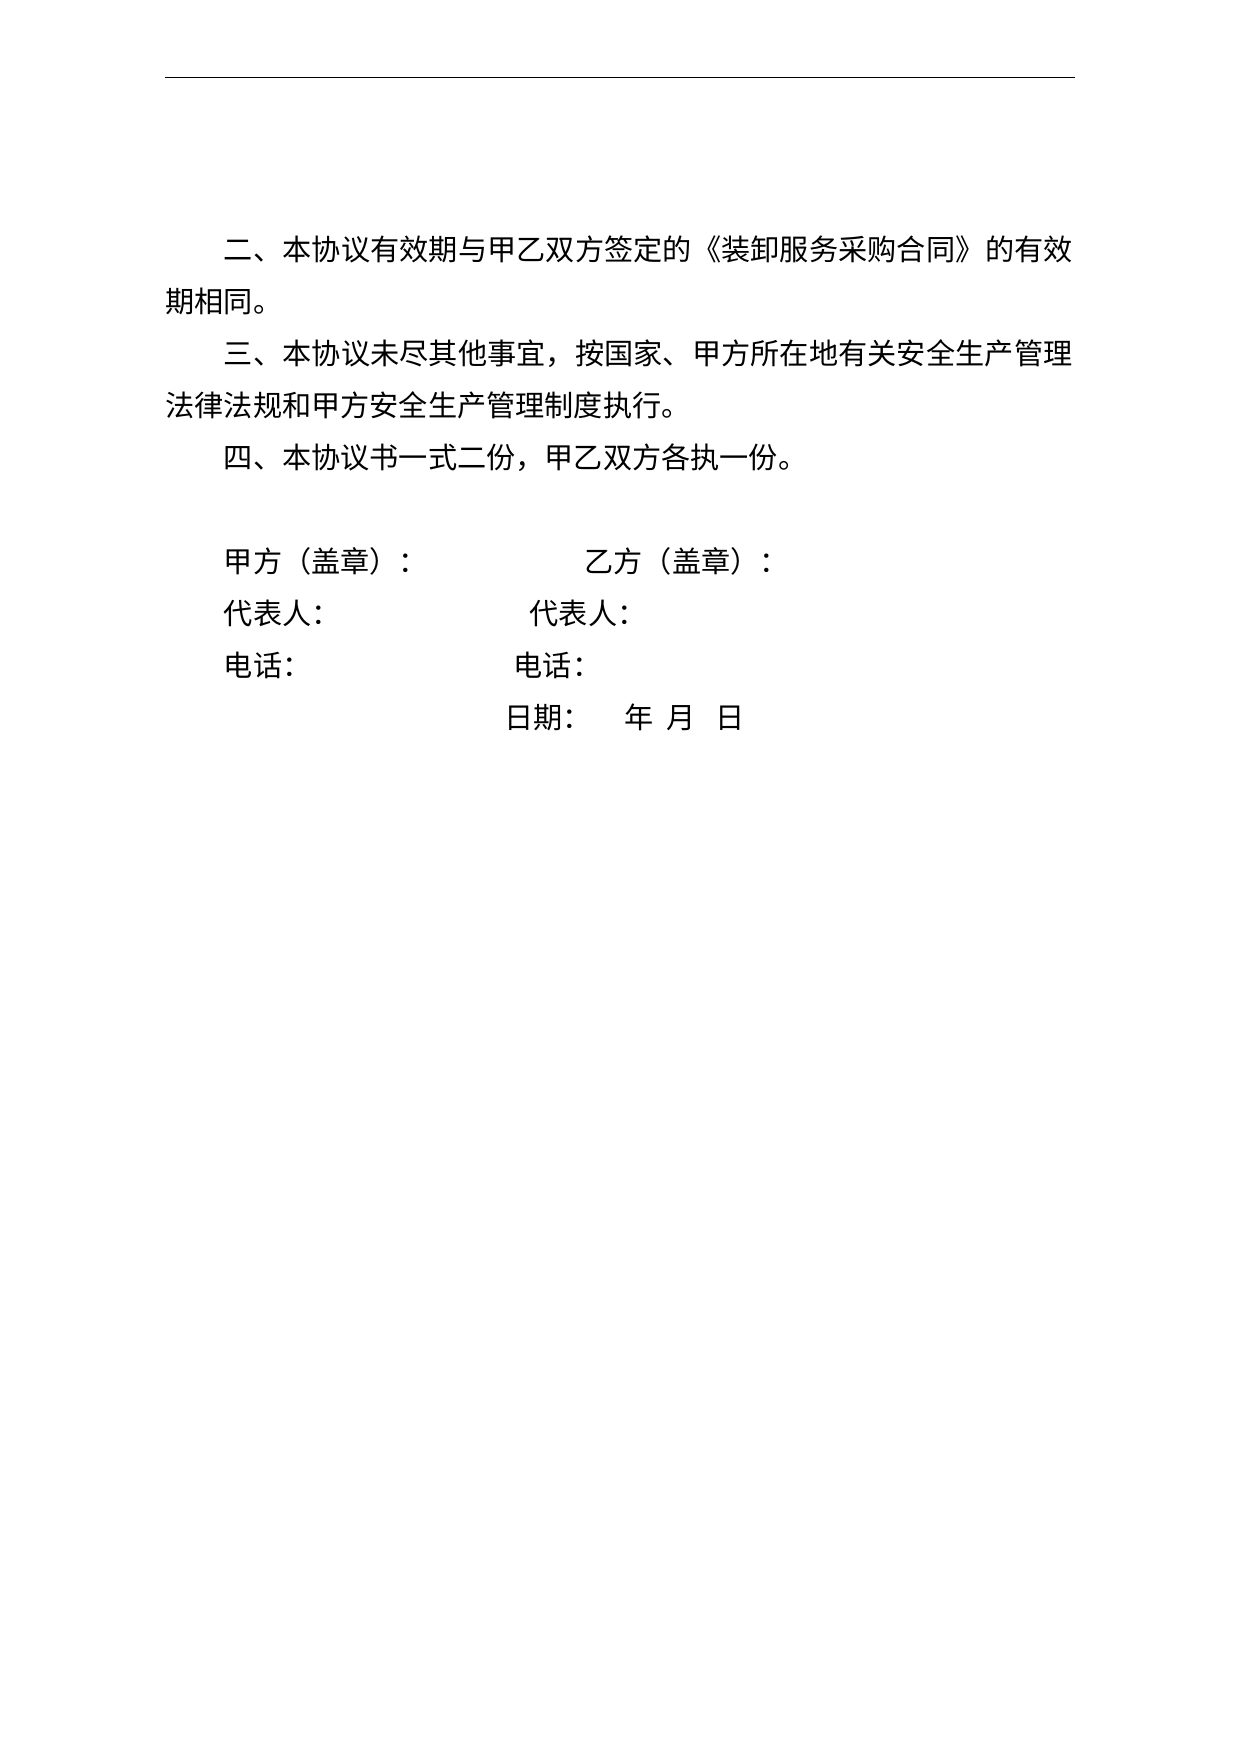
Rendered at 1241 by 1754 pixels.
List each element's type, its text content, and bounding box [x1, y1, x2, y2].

text 二、本协议有效期与甲乙双方签定的《装卸服务采购合同》的有效期相同。 [165, 218, 1075, 323]
text 四、本协议书一式二份，甲乙双方各执一份。 [165, 427, 1075, 479]
text 甲方（盖章）： 乙方（盖章）： [165, 531, 1075, 583]
text 电话： 电话： [165, 635, 1075, 687]
text 日期： 年 月 日 [165, 687, 1075, 739]
text 代表人： 代表人： [165, 583, 1075, 635]
text 三、本协议未尽其他事宜，按国家、甲方所在地有关安全生产管理法律法规和甲方安全生产管理制度执行。 [165, 323, 1075, 427]
